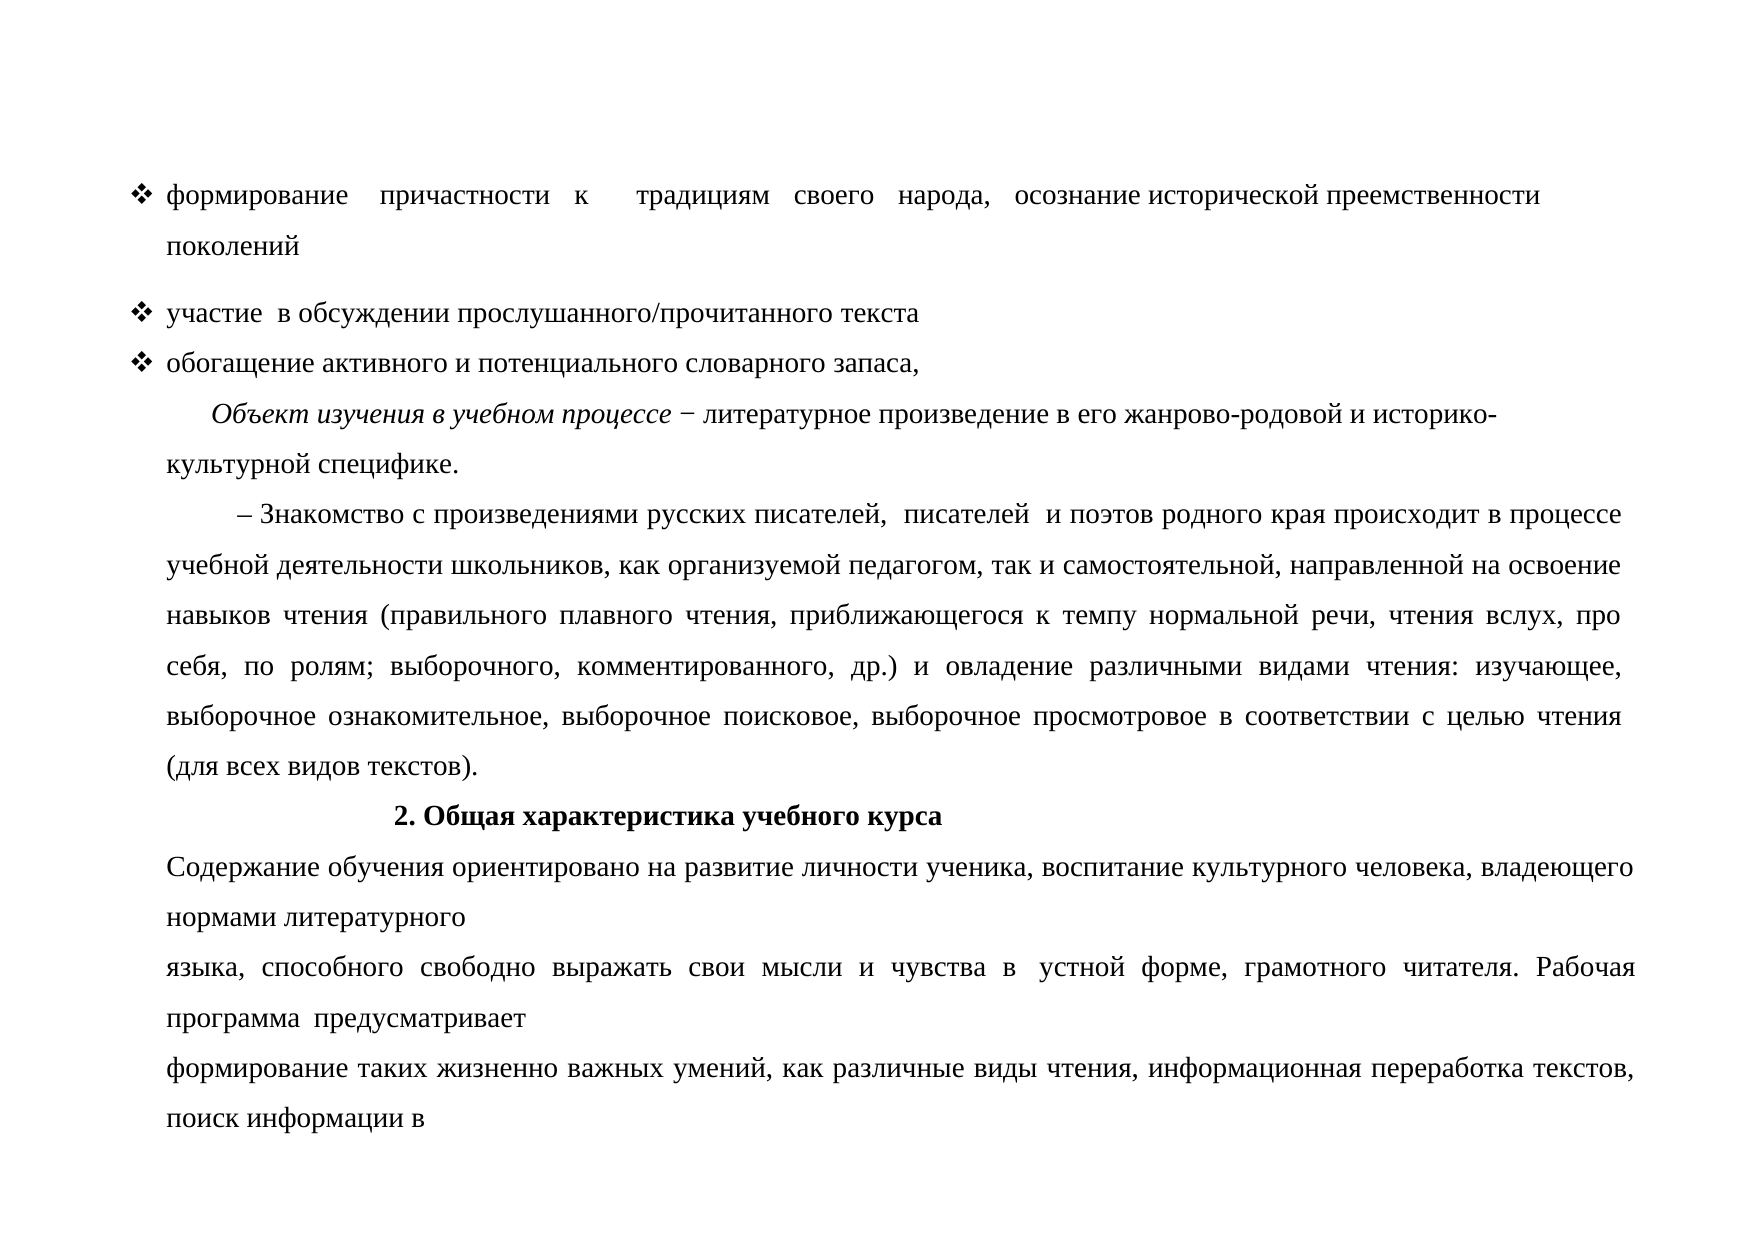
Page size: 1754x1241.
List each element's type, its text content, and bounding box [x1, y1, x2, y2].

text формирование таких жизненно важных умений, как различные виды чтения, информационная переработка текстов, поиск информации в [166, 1050, 1636, 1134]
text – Знакомство с произведениями русских писателей, писателей и поэтов родного края происходит в процессе учебной деятельности школьников, как организуемой педагогом, так и самостоятельной, направленной на освоение навыков чтения (правильного плавного чтения, приближающегося к темпу нормальной речи, чтения вслух, про себя, по ролям; выборочного, комментированного, др.) и овладение различными видами чтения: изучающее, выборочное ознакомительное, выборочное поисковое, выборочное просмотровое в соответствии с целью чтения (для всех видов текстов). [166, 497, 1623, 782]
text Содержание обучения ориентировано на развитие личности ученика, воспитание культурного человека, владеющего нормами литературного [166, 849, 1636, 933]
list участие в обсуждении прослушанного/прочитанного текста [129, 295, 1636, 329]
list обогащение активного и потенциального словарного запаса, [129, 346, 1636, 379]
list формирование причастности к традициям своего народа, осознание исторической преемственности поколений [129, 177, 1623, 261]
subtitle 2. Общая характеристика учебного курса [394, 798, 1636, 832]
text Объект изучения в учебном процессе − литературное произведение в его жанрово-родовой и историко-культурной специфике. [166, 396, 1622, 480]
text языка, способного свободно выражать свои мысли и чувства в устной форме, грамотного читателя. Рабочая программа предусматривает [166, 949, 1636, 1033]
